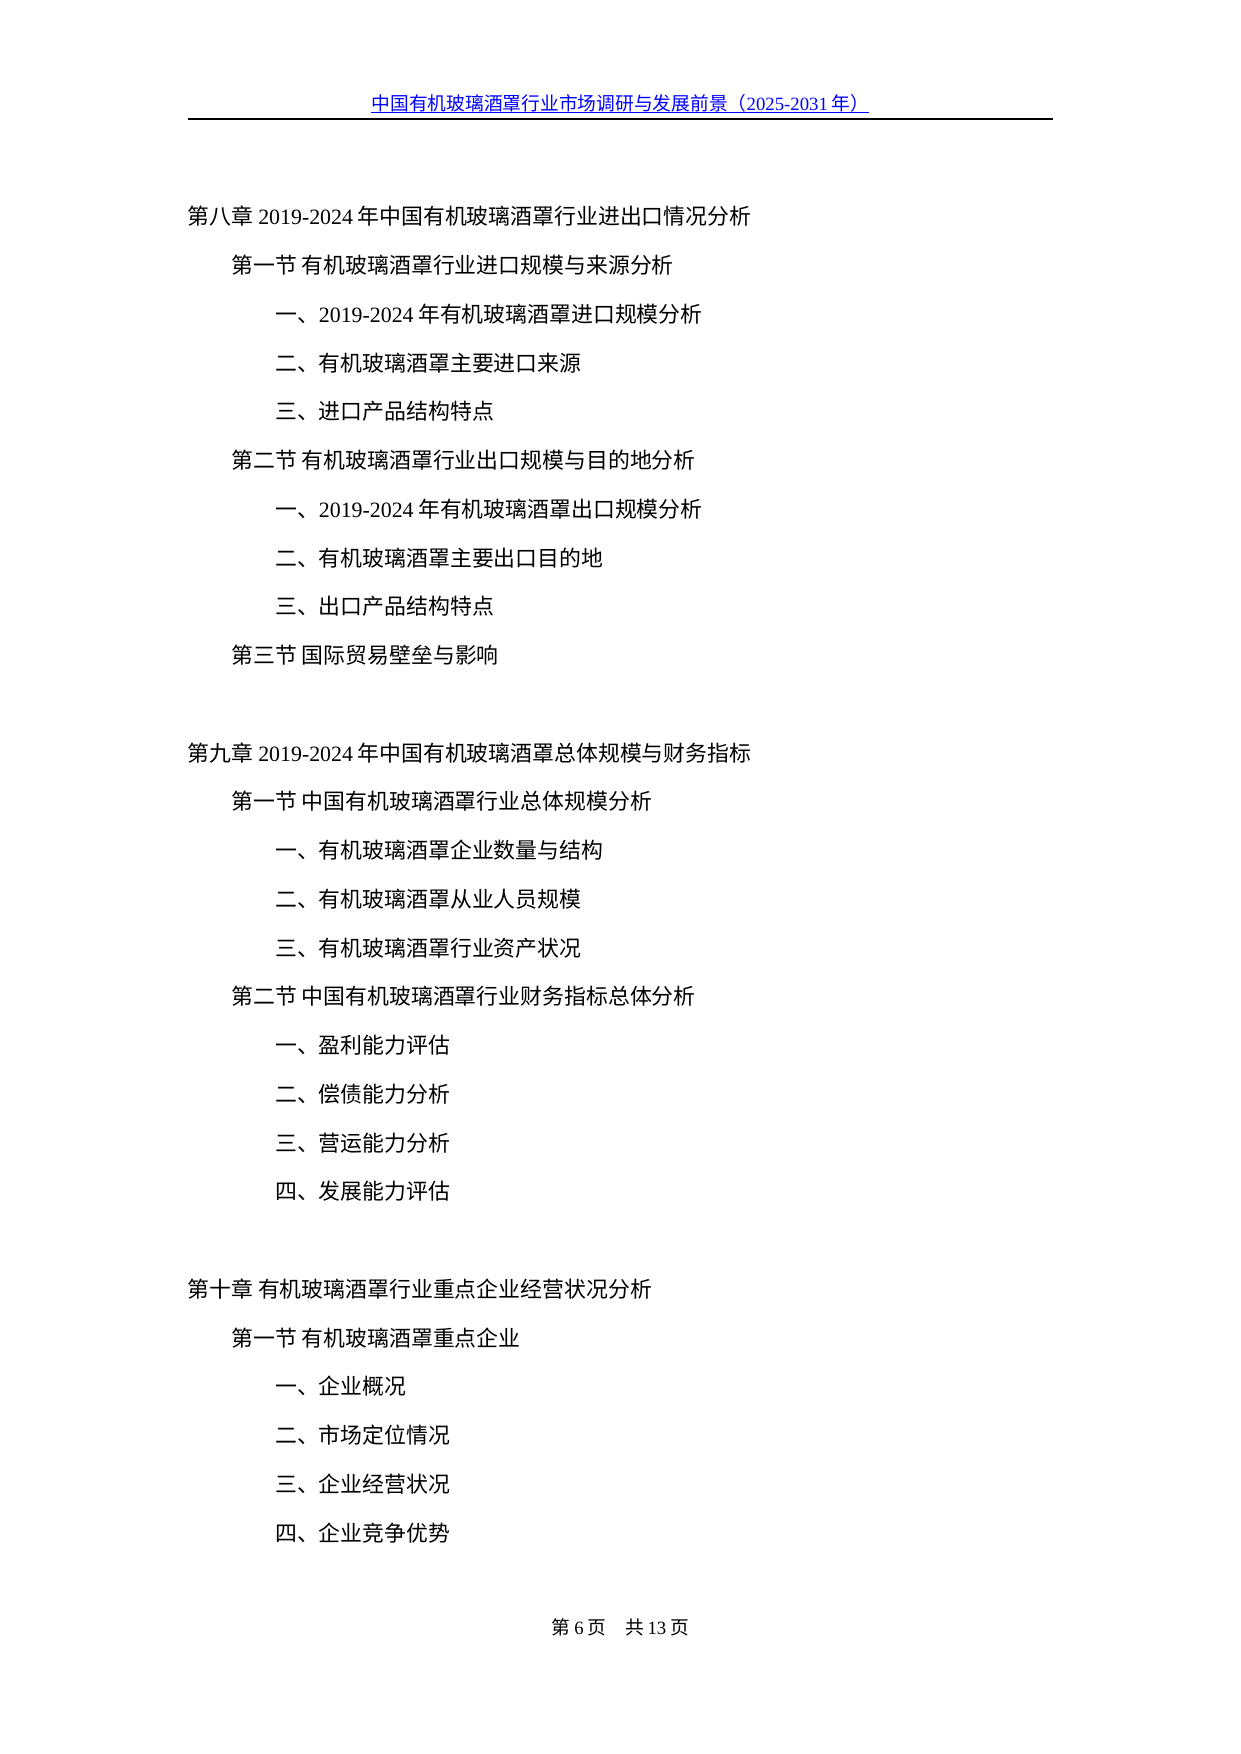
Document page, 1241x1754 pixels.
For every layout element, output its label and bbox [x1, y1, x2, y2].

text [187, 150, 1053, 1548]
